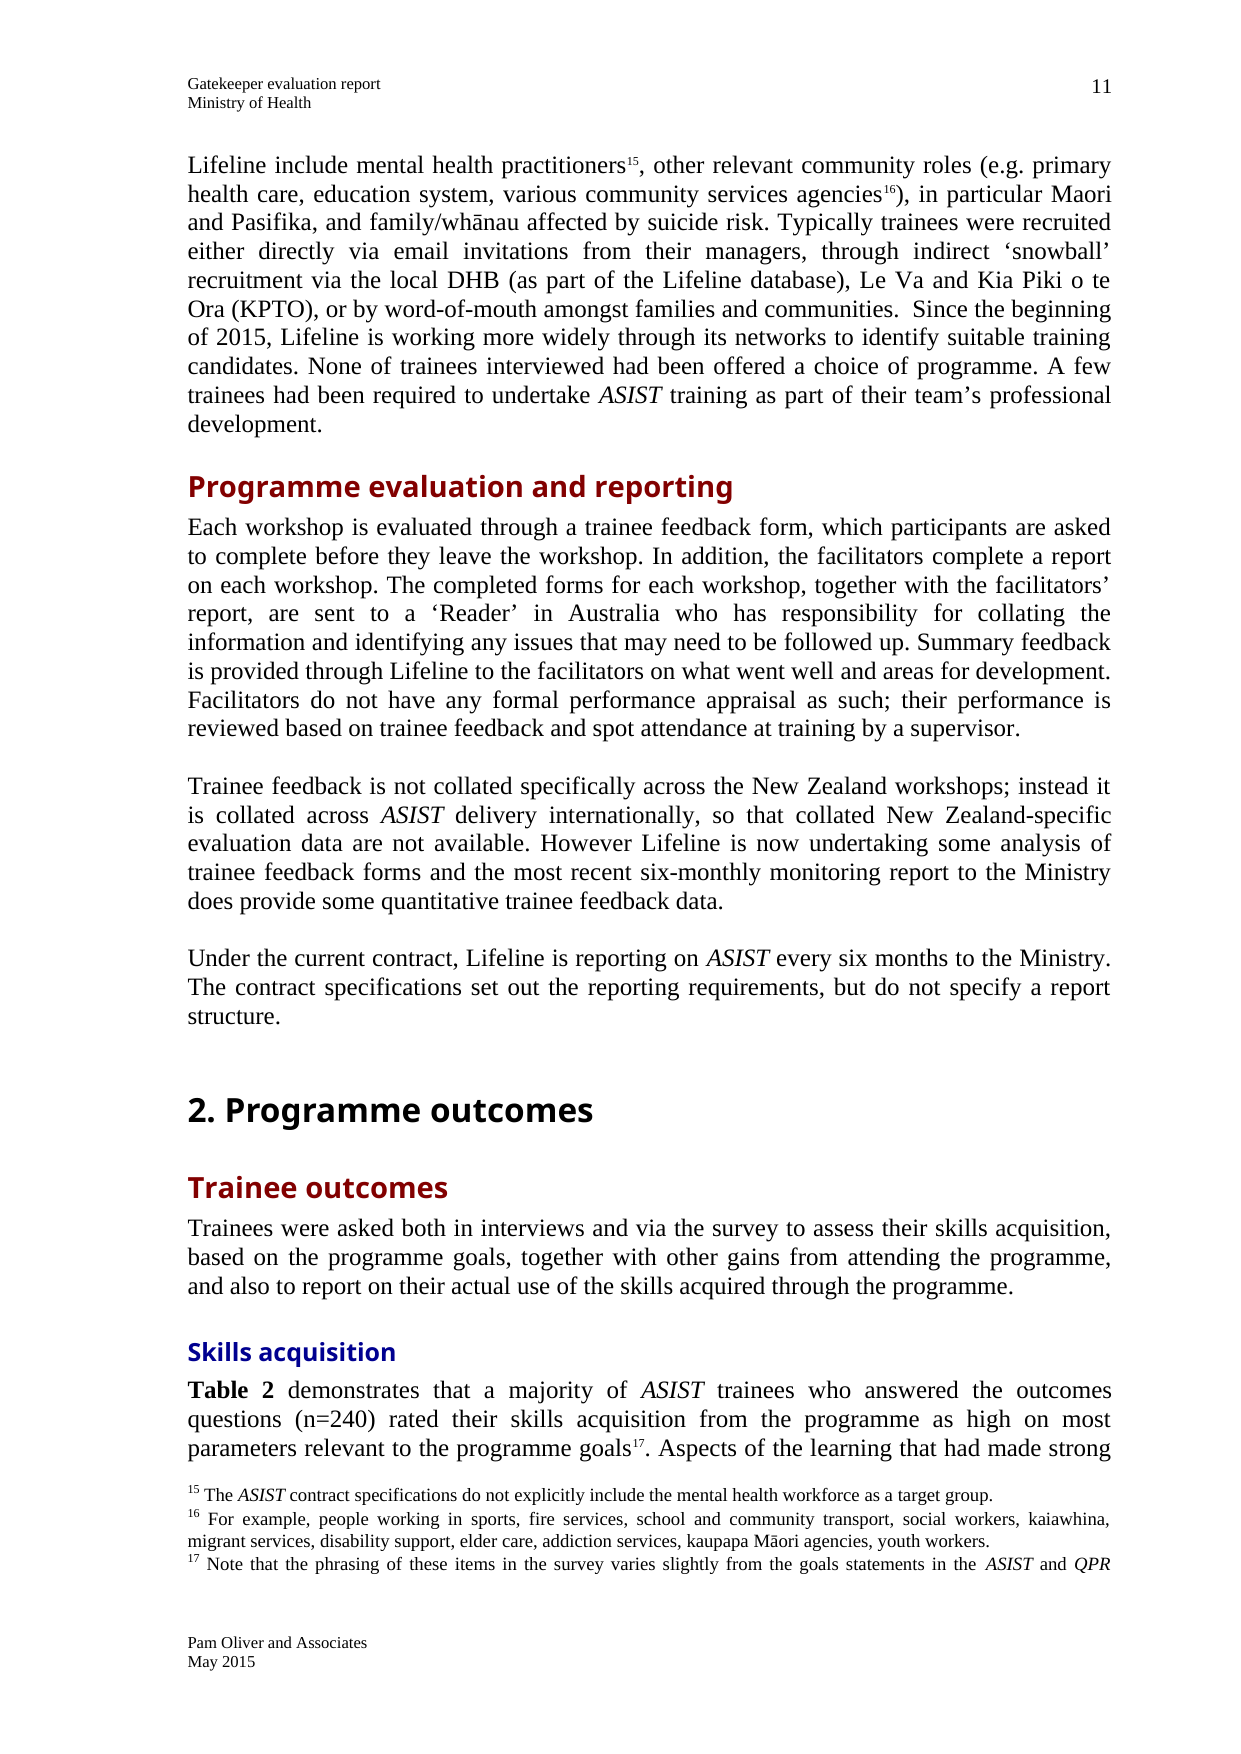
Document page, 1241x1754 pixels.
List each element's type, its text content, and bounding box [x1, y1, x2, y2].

subtitle Programme evaluation and reporting [187, 466, 1112, 506]
subtitle 2. Programme outcomes [187, 1087, 1112, 1133]
text Trainee feedback is not collated specifically across the New Zealand workshops; instead it is collated across ASIST delivery internationally, so that collated New Zealand-specific evaluation data are not available. However Lifeline is now undertaking some analysis of trainee feedback forms and the most recent six-monthly monitoring report to the Ministry does provide some quantitative trainee feedback data. [187, 771, 1112, 915]
text Under the current contract, Lifeline is reporting on ASIST every six months to the Ministry. The contract specifications set out the reporting requirements, but do not specify a report structure. [187, 943, 1112, 1030]
subtitle Skills acquisition [187, 1335, 1112, 1369]
subtitle Trainee outcomes [187, 1168, 1112, 1207]
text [187, 1375, 1112, 1461]
text Each workshop is evaluated through a trainee feedback form, which participants are asked to complete before they leave the workshop. In addition, the facilitators complete a report on each workshop. The completed forms for each workshop, together with the facilitators’ report, are sent to a ‘Reader’ in Australia who has responsibility for collating the information and identifying any issues that may need to be followed up. Summary feedback is provided through Lifeline to the facilitators on what went well and areas for development. Facilitators do not have any formal performance appraisal as such; their performance is reviewed based on trainee feedback and spot attendance at training by a supervisor. [187, 512, 1112, 742]
text Trainees were asked both in interviews and via the survey to assess their skills acquisition, based on the programme goals, together with other gains from attending the programme, and also to report on their actual use of the skills acquired through the programme. [187, 1213, 1112, 1300]
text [187, 150, 1112, 437]
